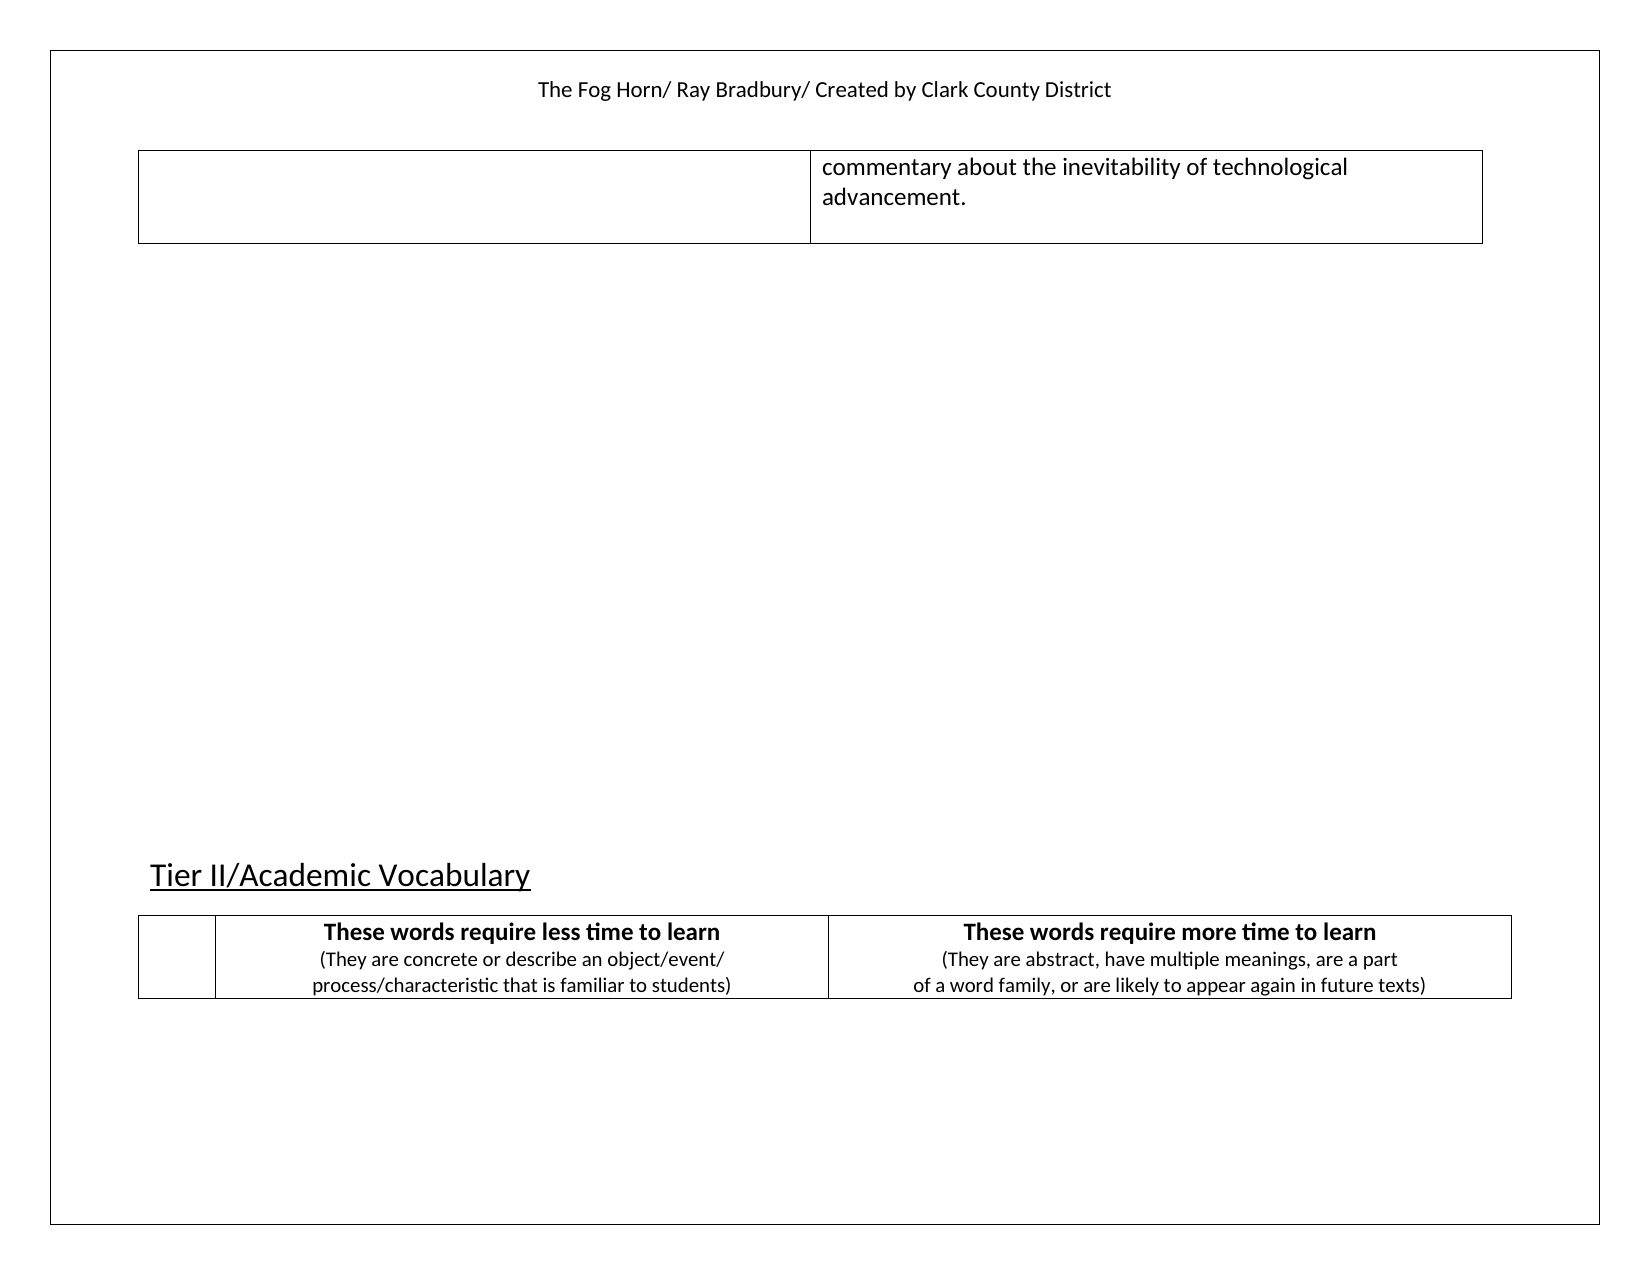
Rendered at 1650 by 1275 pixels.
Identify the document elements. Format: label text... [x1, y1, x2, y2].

text Tier II/Academic Vocabulary [150, 854, 1500, 895]
table_header These words require more time to learn (They are abstract, have multiple meanings, are a part of a word family, or are likely to appear again in future texts) [829, 916, 1511, 997]
table_header These words require less time to learn (They are concrete or describe an object/event/ process/characteristic that is familiar to students) [216, 916, 828, 997]
table_header [139, 916, 215, 997]
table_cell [139, 151, 810, 243]
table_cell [811, 151, 1482, 243]
